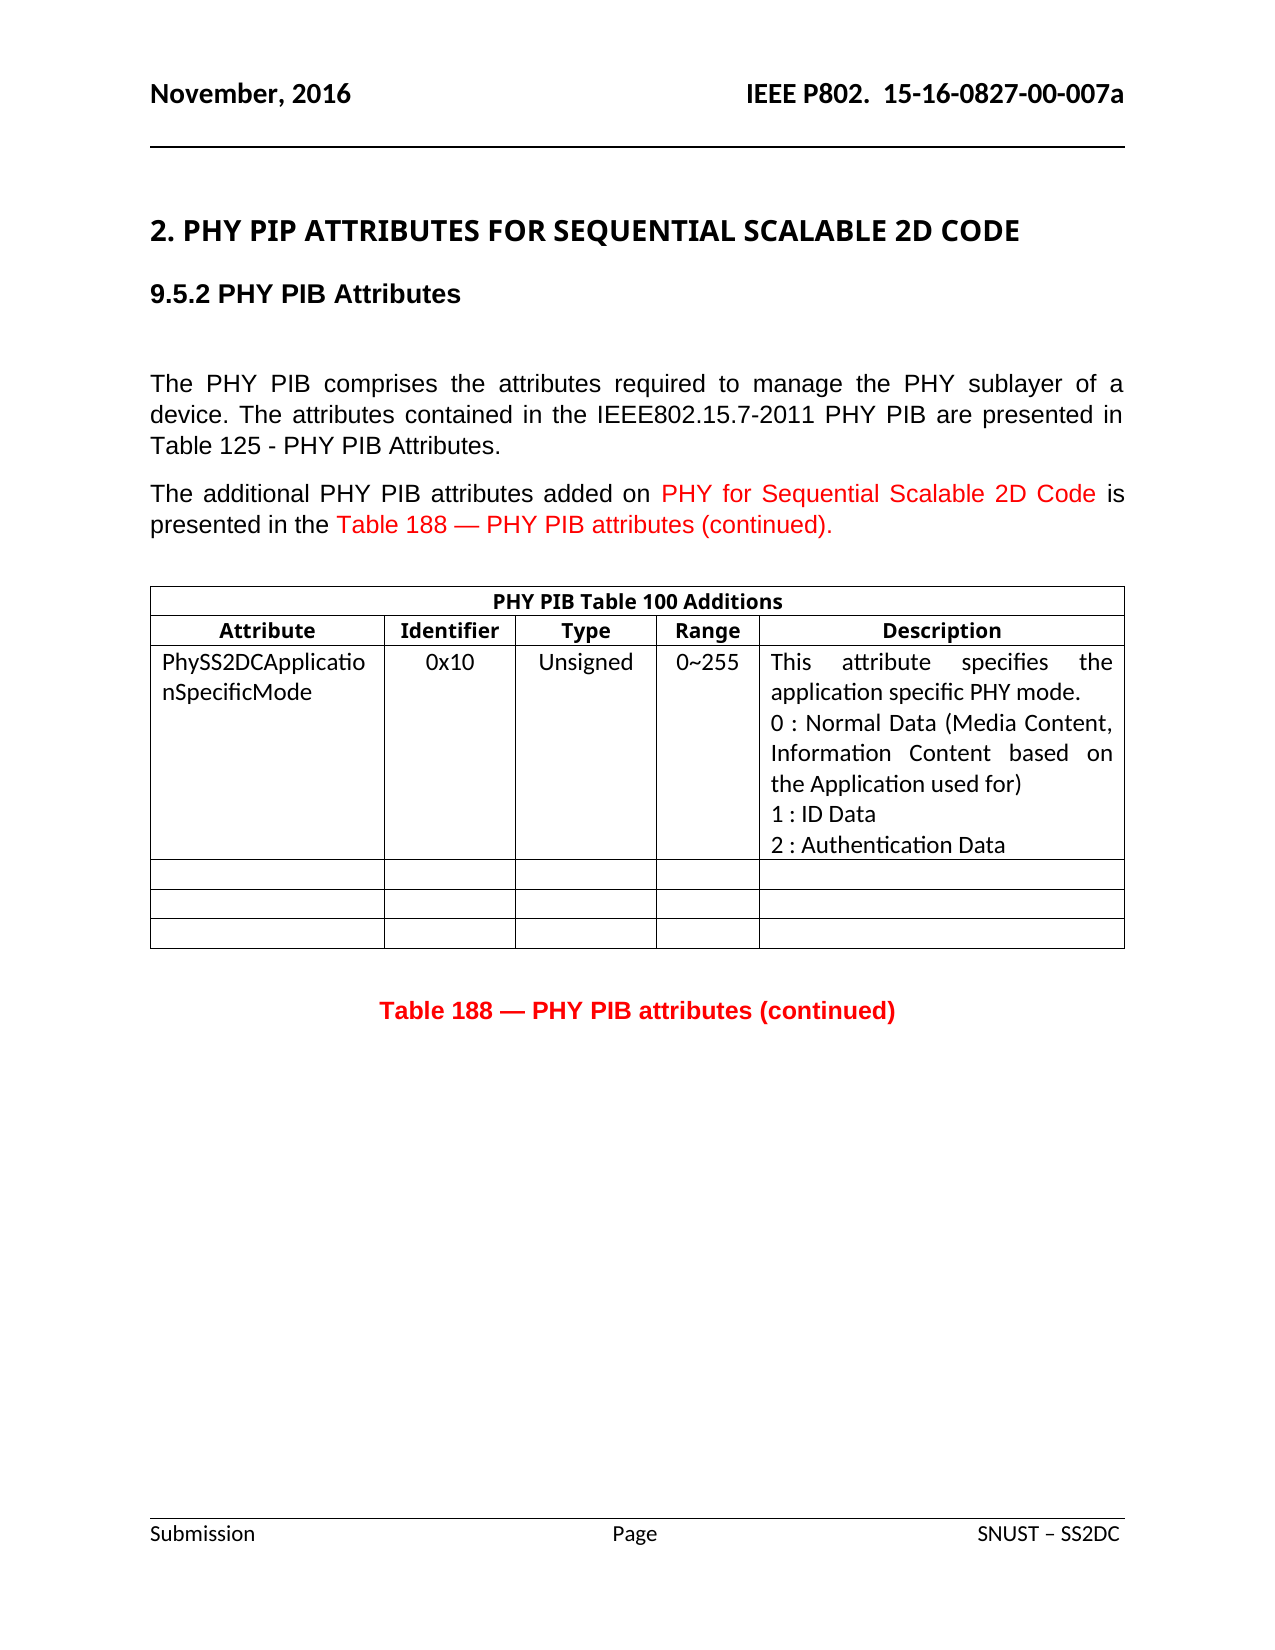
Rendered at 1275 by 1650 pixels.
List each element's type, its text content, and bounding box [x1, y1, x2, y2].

table_cell Type [516, 616, 656, 645]
table_cell Range [657, 616, 759, 645]
table_cell Attribute [151, 616, 384, 645]
table_cell PhySS2DCApplicationSpecificMode [151, 646, 384, 859]
table_cell [657, 919, 759, 948]
table_header PHY PIB Table 100 Additions [151, 587, 1124, 615]
subtitle 9.5.2 PHY PIB Attributes [150, 278, 1125, 309]
table_cell Identifier [385, 616, 515, 645]
table_cell [385, 919, 515, 948]
table_cell Description [760, 616, 1124, 645]
table_cell Unsigned [516, 646, 656, 859]
subtitle 2. PHY PIP ATTRIBUTES FOR SEQUENTIAL SCALABLE 2D CODE [150, 210, 1125, 250]
table_cell This attribute specifies the application specific PHY mode. 0 : Normal Data (Media Content, Information Content based on the Application used for) 1 : ID Data 2 : Authentication Data [760, 646, 1124, 859]
table_cell [151, 890, 384, 918]
text The additional PHY PIB attributes added on PHY for Sequential Scalable 2D Code is presented in the Table 188 — PHY PIB attributes (continued). [150, 478, 1125, 538]
table_cell [151, 860, 384, 889]
text Table 188 — PHY PIB attributes (continued) [150, 996, 1125, 1025]
table_cell [385, 860, 515, 889]
table_cell [516, 890, 656, 918]
table_cell [516, 919, 656, 948]
table_cell [516, 860, 656, 889]
table_cell 0~255 [657, 646, 759, 859]
table_cell [151, 919, 384, 948]
table_cell [760, 890, 1124, 918]
table_cell [760, 860, 1124, 889]
table_cell [657, 890, 759, 918]
text The PHY PIB comprises the attributes required to manage the PHY sublayer of a device. The attributes contained in the IEEE802.15.7-2011 PHY PIB are presented in Table 125 - PHY PIB Attributes. [150, 369, 1125, 459]
table_cell [657, 860, 759, 889]
table_cell 0x10 [385, 646, 515, 859]
table_cell [385, 890, 515, 918]
table_cell [760, 919, 1124, 948]
